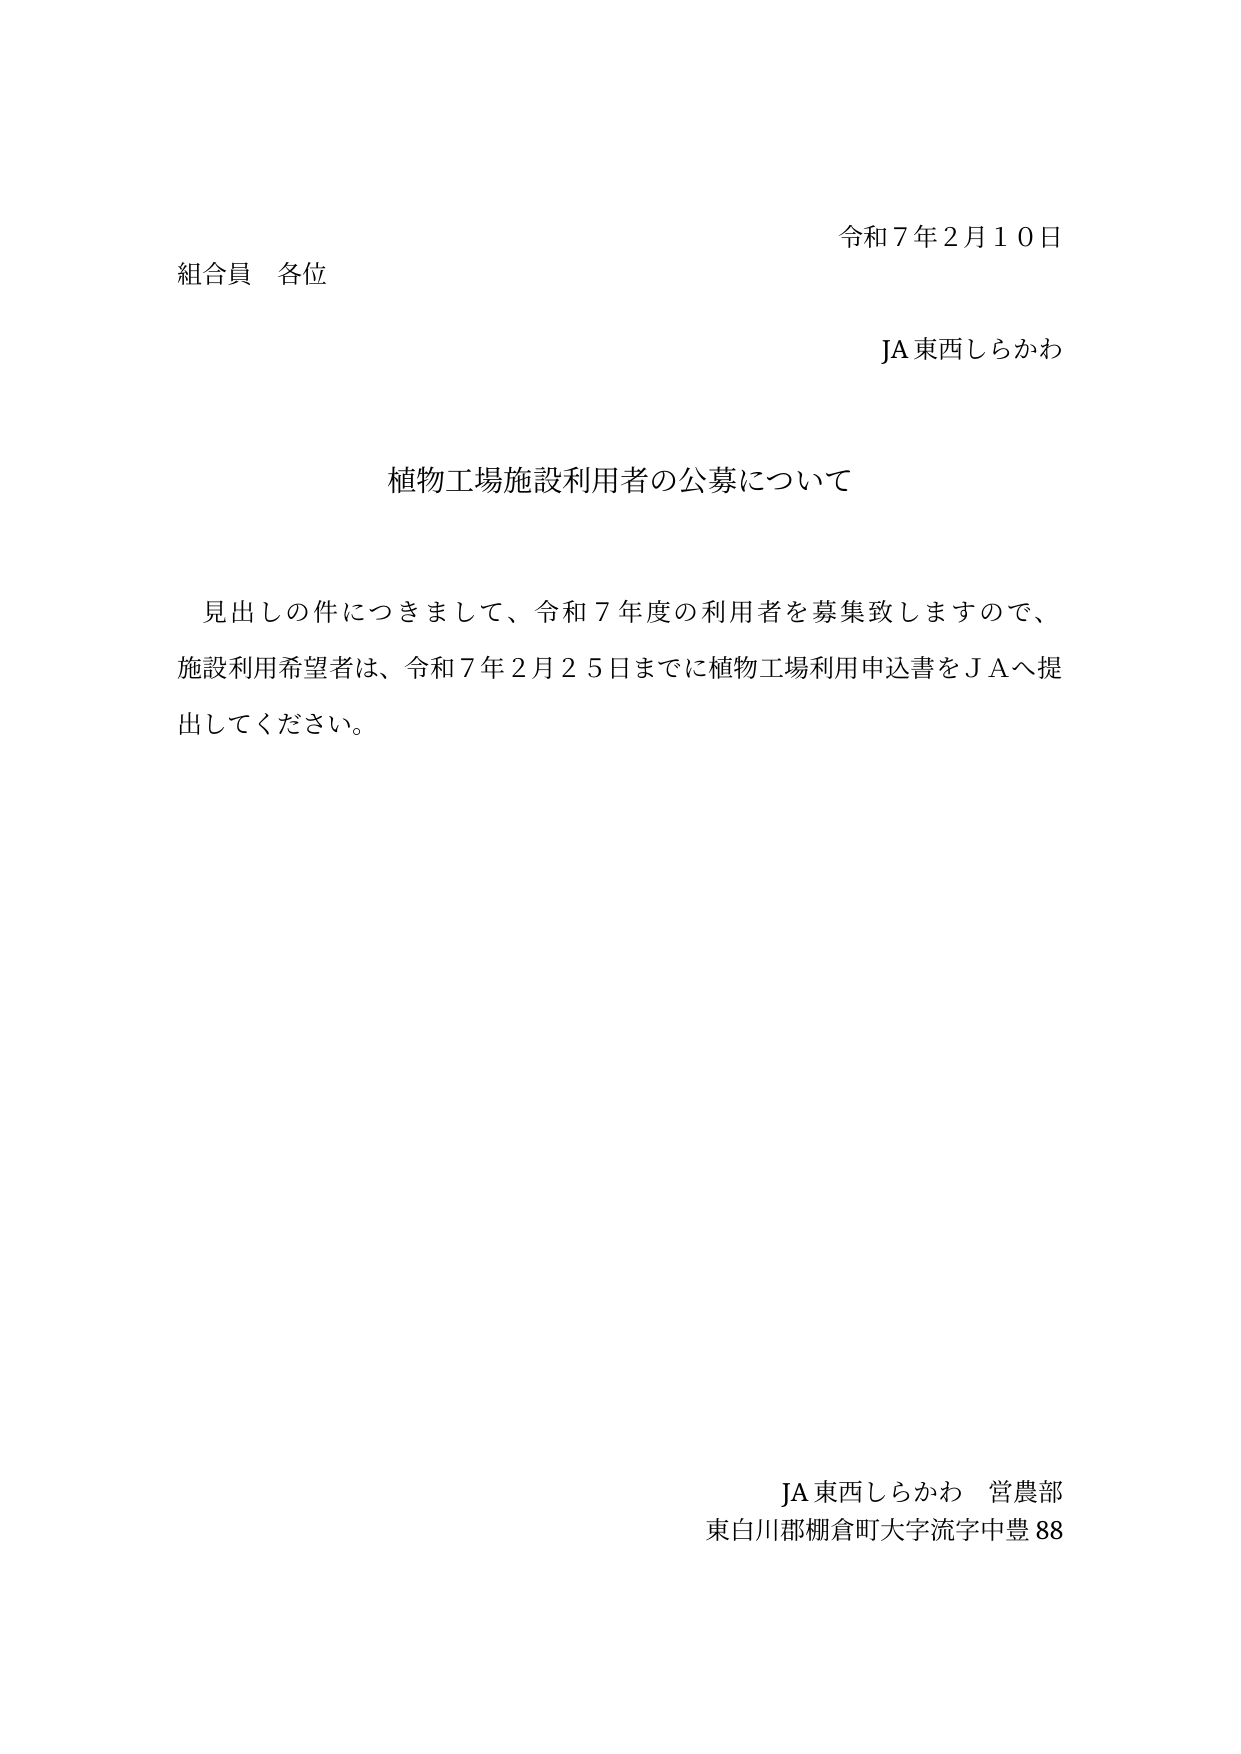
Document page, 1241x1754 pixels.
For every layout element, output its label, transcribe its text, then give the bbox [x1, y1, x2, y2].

text JA東西しらかわ [177, 329, 1063, 367]
text JA東西しらかわ 営農部 [177, 1472, 1063, 1510]
text 組合員 各位 [177, 254, 1063, 292]
text 植物工場施設利用者の公募について [177, 442, 1063, 517]
text 見出しの件につきまして、令和７年度の利用者を募集致しますので、 施設利用希望者は、令和７年２月２５日までに植物工場利用申込書をＪＡへ提出してください。 [177, 592, 1063, 742]
text 令和７年２月１０日 [177, 217, 1063, 254]
text 東白川郡棚倉町大字流字中豊88 [177, 1510, 1063, 1547]
